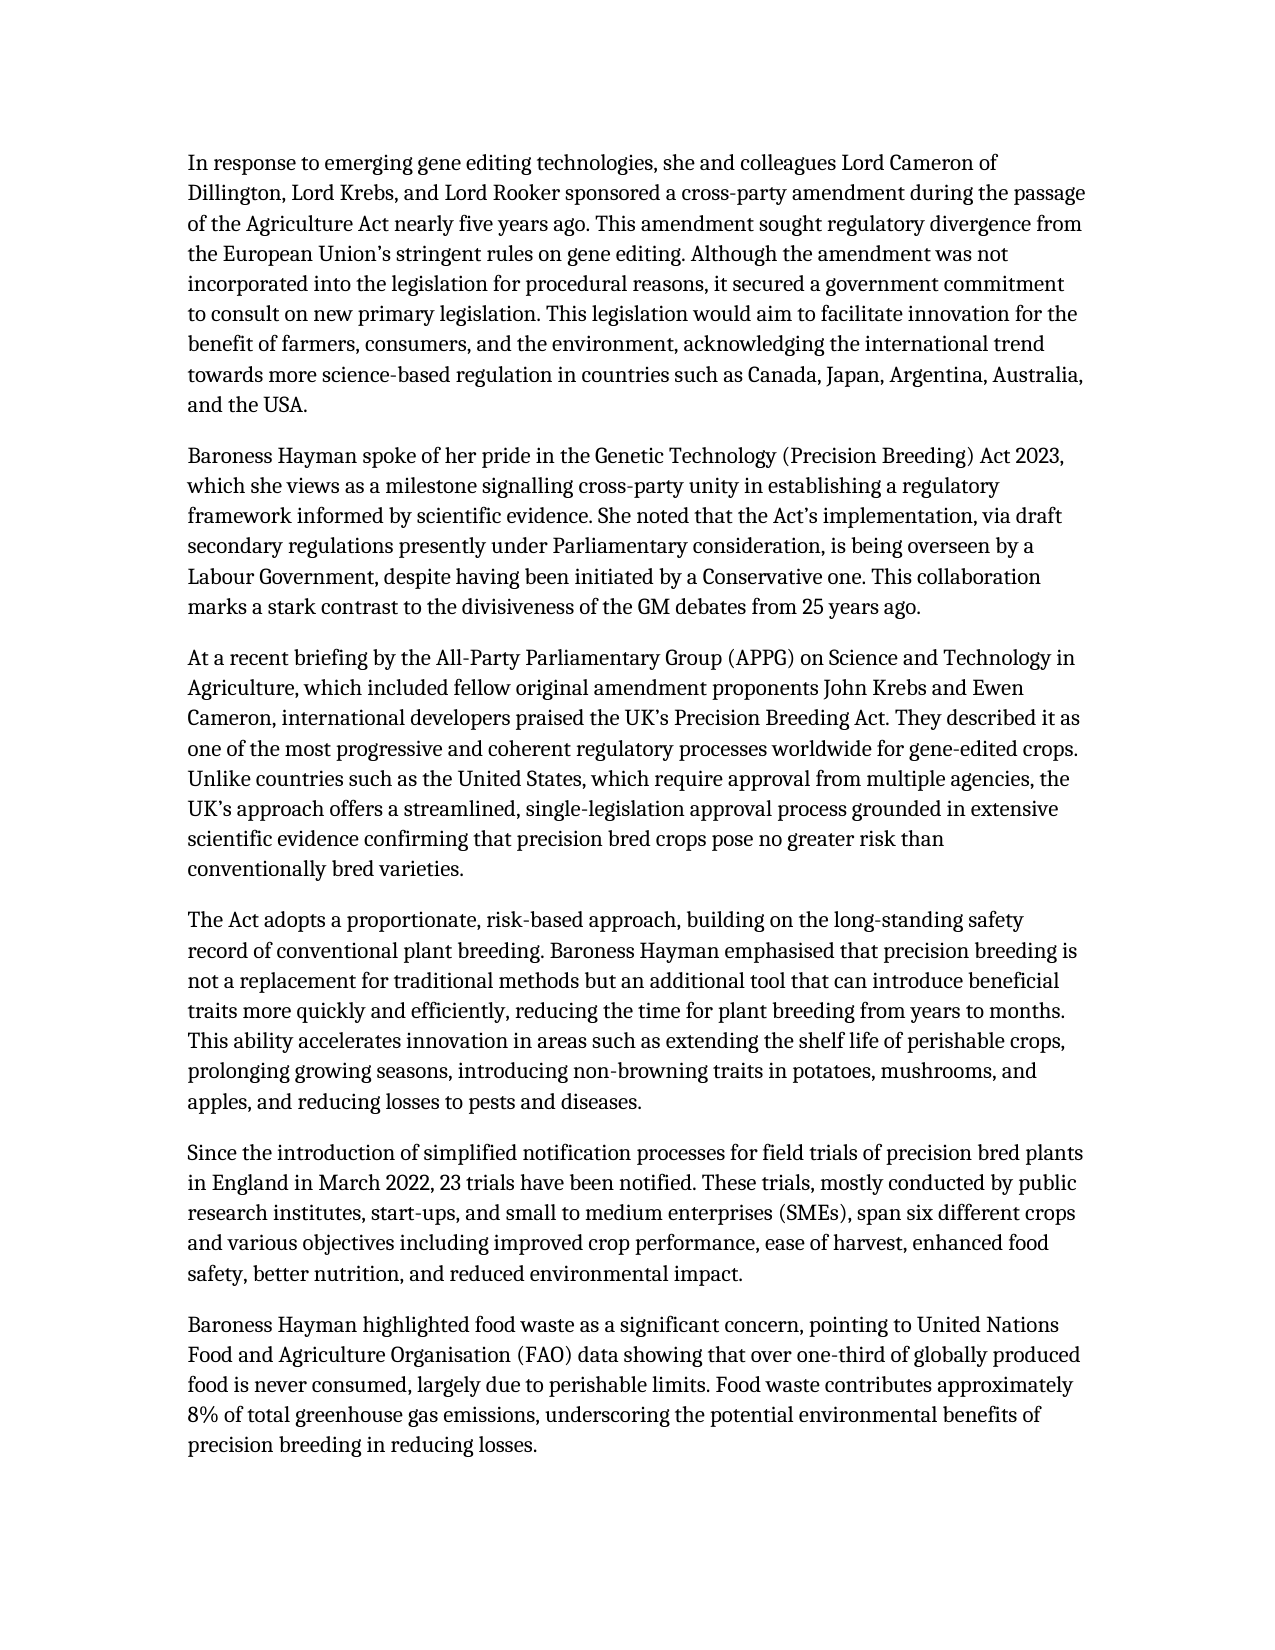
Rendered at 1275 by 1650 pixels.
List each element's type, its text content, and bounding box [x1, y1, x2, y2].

text The Act adopts a proportionate, risk-based approach, building on the long-standing safety record of conventional plant breeding. Baroness Hayman emphasised that precision breeding is not a replacement for traditional methods but an additional tool that can introduce beneficial traits more quickly and efficiently, reducing the time for plant breeding from years to months. This ability accelerates innovation in areas such as extending the shelf life of perishable crops, prolonging growing seasons, introducing non-browning traits in potatoes, mushrooms, and apples, and reducing losses to pests and diseases. [187, 907, 1087, 1115]
text At a recent briefing by the All-Party Parliamentary Group (APPG) on Science and Technology in Agriculture, which included fellow original amendment proponents John Krebs and Ewen Cameron, international developers praised the UK’s Precision Breeding Act. They described it as one of the most progressive and coherent regulatory processes worldwide for gene-edited crops. Unlike countries such as the United States, which require approval from multiple agencies, the UK’s approach offers a streamlined, single-legislation approval process grounded in extensive scientific evidence confirming that precision bred crops pose no greater risk than conventionally bred varieties. [187, 645, 1087, 883]
text Baroness Hayman highlighted food waste as a significant concern, pointing to United Nations Food and Agriculture Organisation (FAO) data showing that over one-third of globally produced food is never consumed, largely due to perishable limits. Food waste contributes approximately 8% of total greenhouse gas emissions, underscoring the potential environmental benefits of precision breeding in reducing losses. [187, 1311, 1087, 1459]
text Baroness Hayman spoke of her pride in the Genetic Technology (Precision Breeding) Act 2023, which she views as a milestone signalling cross-party unity in establishing a regulatory framework informed by scientific evidence. She noted that the Act’s implementation, via draft secondary regulations presently under Parliamentary consideration, is being overseen by a Labour Government, despite having been initiated by a Conservative one. This collaboration marks a stark contrast to the divisiveness of the GM debates from 25 years ago. [187, 443, 1087, 620]
text In response to emerging gene editing technologies, she and colleagues Lord Cameron of Dillington, Lord Krebs, and Lord Rooker sponsored a cross-party amendment during the passage of the Agriculture Act nearly five years ago. This amendment sought regulatory divergence from the European Union’s stringent rules on gene editing. Although the amendment was not incorporated into the legislation for procedural reasons, it secured a government commitment to consult on new primary legislation. This legislation would aim to facilitate innovation for the benefit of farmers, consumers, and the environment, acknowledging the international trend towards more science-based regulation in countries such as Canada, Japan, Argentina, Australia, and the USA. [187, 150, 1087, 418]
text Since the introduction of simplified notification processes for field trials of precision bred plants in England in March 2022, 23 trials have been notified. These trials, mostly conducted by public research institutes, start-ups, and small to medium enterprises (SMEs), span six different crops and various objectives including improved crop performance, ease of harvest, enhanced food safety, better nutrition, and reduced environmental impact. [187, 1139, 1087, 1287]
